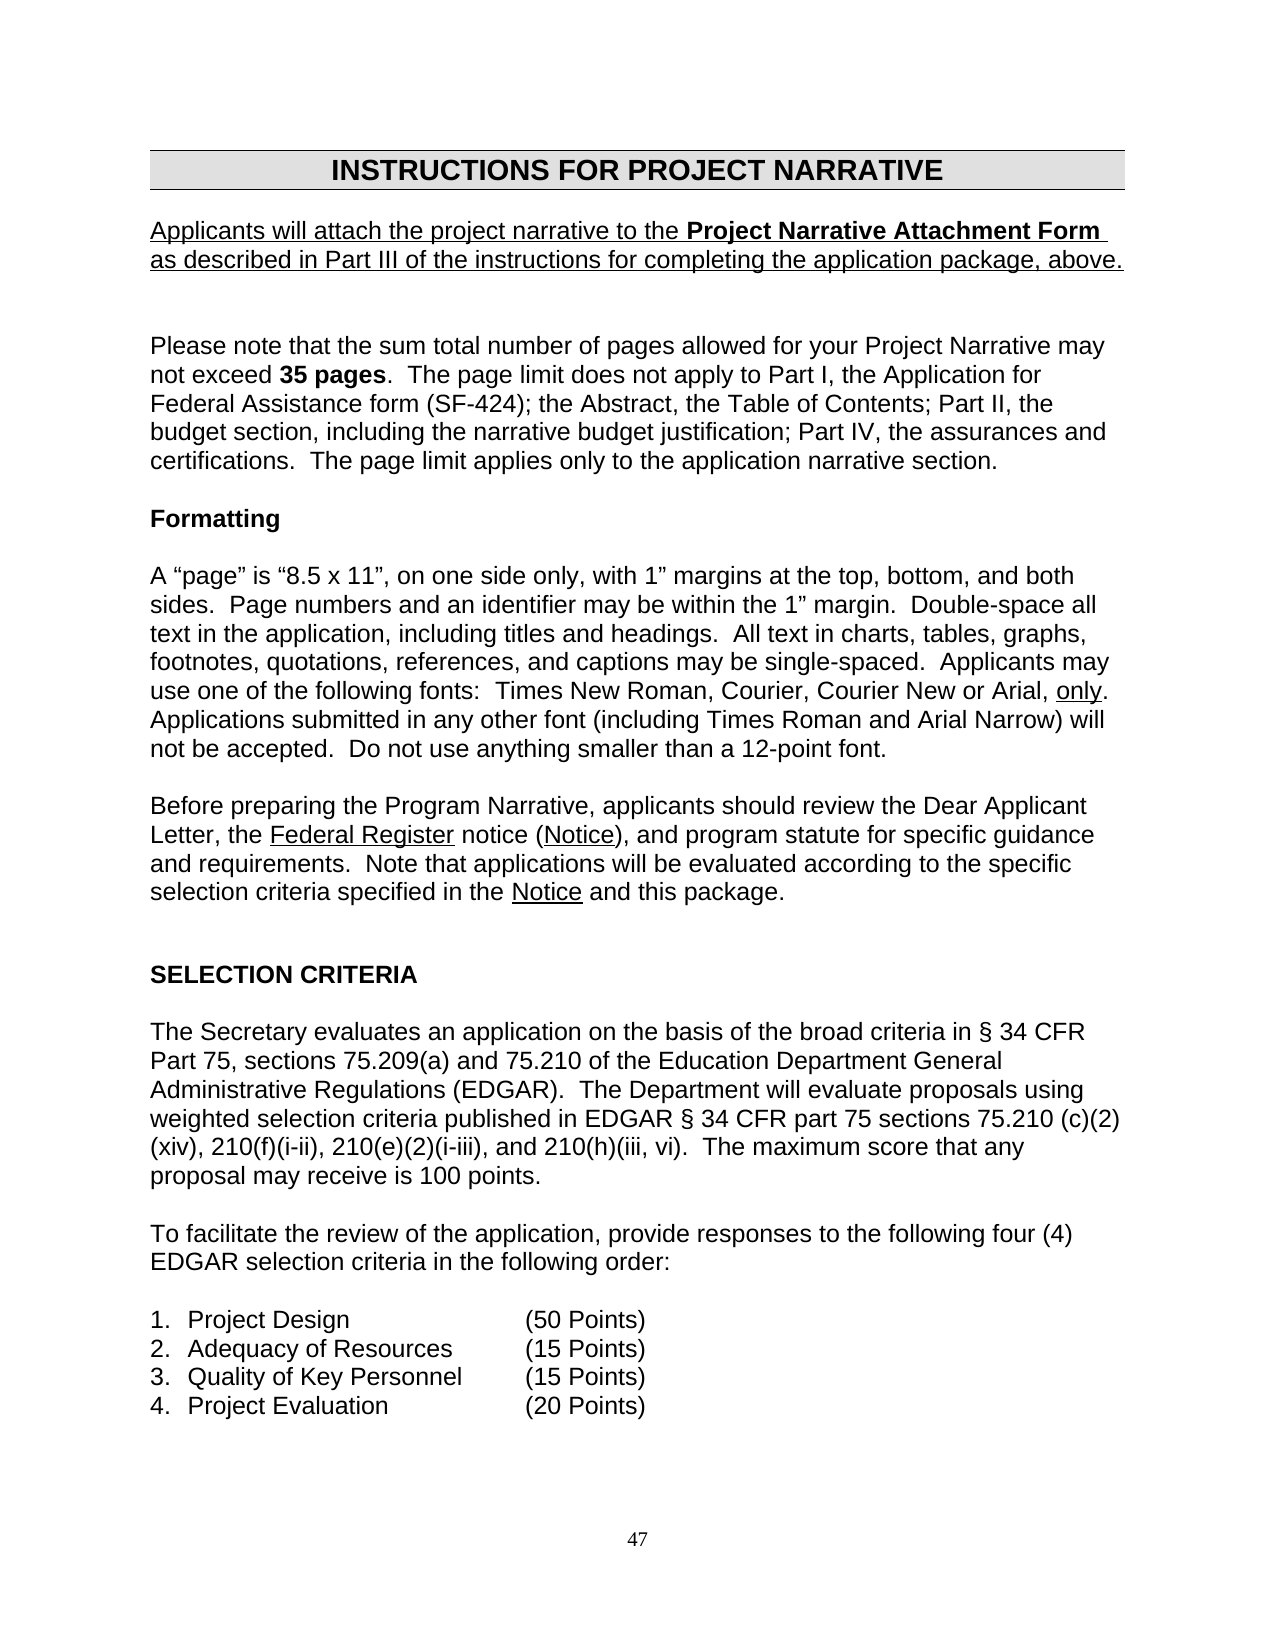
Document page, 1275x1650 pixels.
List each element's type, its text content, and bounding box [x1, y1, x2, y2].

text To facilitate the review of the application, provide responses to the following four (4) EDGAR selection criteria in the following order: [150, 1219, 1125, 1276]
text Please note that the sum total number of pages allowed for your Project Narrative may not exceed 35 pages. The page limit does not apply to Part I, the Application for Federal Assistance form (SF-424); the Abstract, the Table of Contents; Part II, the budget section, including the narrative budget justification; Part IV, the assurances and certifications. The page limit applies only to the application narrative section. [150, 331, 1125, 475]
list Adequacy of Resources (15 Points) [150, 1334, 1125, 1362]
text The Secretary evaluates an application on the basis of the broad criteria in § 34 CFR Part 75, sections 75.209(a) and 75.210 of the Education Department General Administrative Regulations (EDGAR). The Department will evaluate proposals using weighted selection criteria published in EDGAR § 34 CFR part 75 sections 75.210 (c)(2)(xiv), 210(f)(i-ii), 210(e)(2)(i-iii), and 210(h)(iii, vi). The maximum score that any proposal may receive is 100 points. [150, 1017, 1125, 1190]
text Before preparing the Program Narrative, applicants should review the Dear Applicant Letter, the Federal Register notice (Notice), and program statute for specific guidance and requirements. Note that applications will be evaluated according to the specific selection criteria specified in the Notice and this package. [150, 791, 1125, 906]
text Formatting [150, 504, 1125, 532]
list Project Design (50 Points) [150, 1305, 1125, 1334]
list Quality of Key Personnel (15 Points) [150, 1362, 1125, 1391]
text Applicants will attach the project narrative to the Project Narrative Attachment Form as described in Part III of the instructions for completing the application package, above. [150, 216, 1125, 274]
text A “page” is “8.5 x 11”, on one side only, with 1” margins at the top, bottom, and both sides. Page numbers and an identifier may be within the 1” margin. Double-space all text in the application, including titles and headings. All text in charts, tables, graphs, footnotes, quotations, references, and captions may be single-spaced. Applicants may use one of the following fonts: Times New Roman, Courier, Courier New or Arial, only. Applications submitted in any other font (including Times Roman and Arial Narrow) will not be accepted. Do not use anything smaller than a 12-point font. [150, 561, 1125, 762]
text SELECTION CRITERIA [150, 960, 1125, 989]
list Project Evaluation (20 Points) [150, 1391, 1125, 1420]
subtitle Instructions for project narrative [150, 151, 1125, 189]
